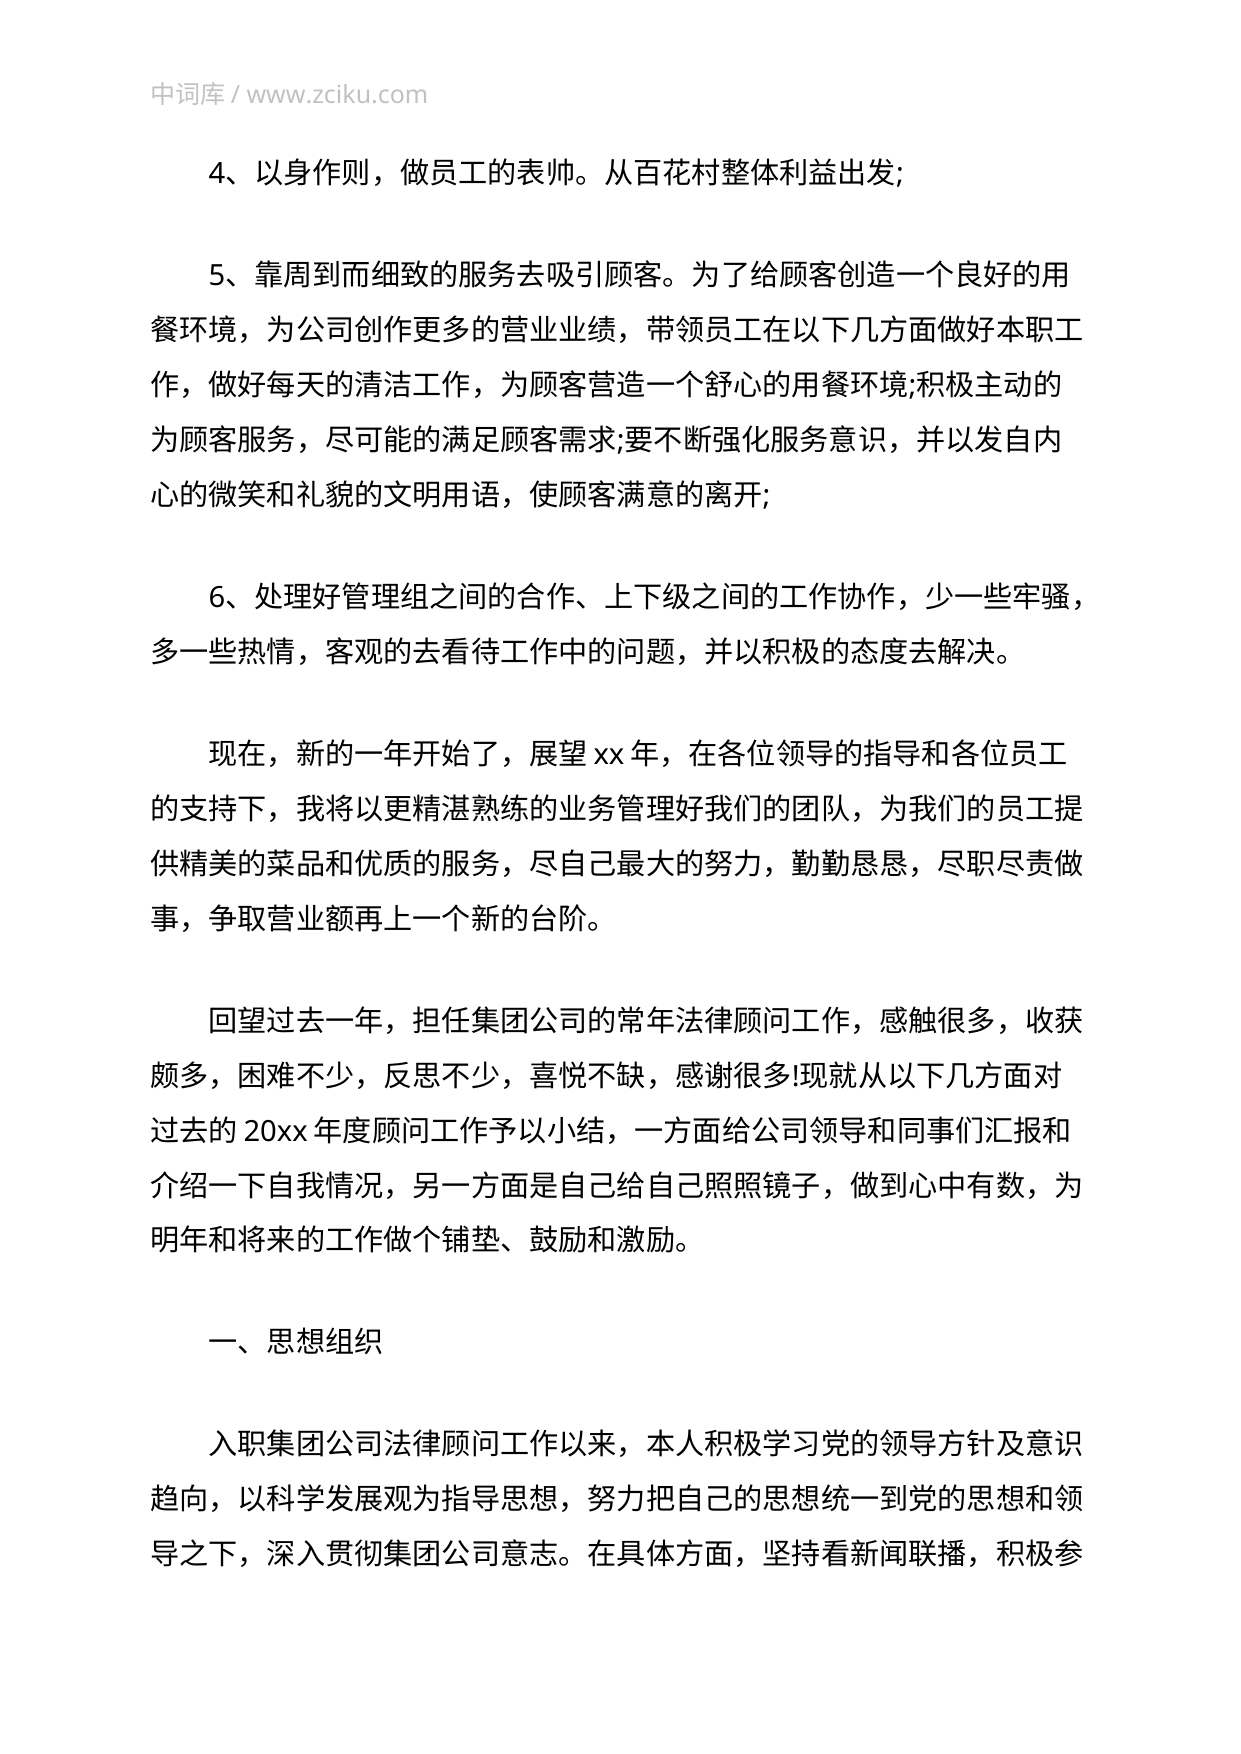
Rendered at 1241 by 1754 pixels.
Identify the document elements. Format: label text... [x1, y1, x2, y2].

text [150, 1421, 1090, 1573]
text 回望过去一年，担任集团公司的常年法律顾问工作，感触很多，收获颇多，困难不少，反思不少，喜悦不缺，感谢很多!现就从以下几方面对过去的20xx年度顾问工作予以小结，一方面给公司领导和同事们汇报和介绍一下自我情况，另一方面是自己给自己照照镜子，做到心中有数，为明年和将来的工作做个铺垫、鼓励和激励。 [150, 997, 1090, 1259]
text 一、思想组织 [150, 1319, 1090, 1361]
text 现在，新的一年开始了，展望xx年，在各位领导的指导和各位员工的支持下，我将以更精湛熟练的业务管理好我们的团队，为我们的员工提供精美的菜品和优质的服务，尽自己最大的努力，勤勤恳恳，尽职尽责做事，争取营业额再上一个新的台阶。 [150, 731, 1090, 938]
text 5、靠周到而细致的服务去吸引顾客。为了给顾客创造一个良好的用餐环境，为公司创作更多的营业业绩，带领员工在以下几方面做好本职工作，做好每天的清洁工作，为顾客营造一个舒心的用餐环境;积极主动的为顾客服务，尽可能的满足顾客需求;要不断强化服务意识，并以发自内心的微笑和礼貌的文明用语，使顾客满意的离开; [150, 252, 1090, 514]
text 4、以身作则，做员工的表帅。从百花村整体利益出发; [150, 150, 1090, 192]
text 6、处理好管理组之间的合作、上下级之间的工作协作，少一些牢骚，多一些热情，客观的去看待工作中的问题，并以积极的态度去解决。 [150, 574, 1090, 671]
